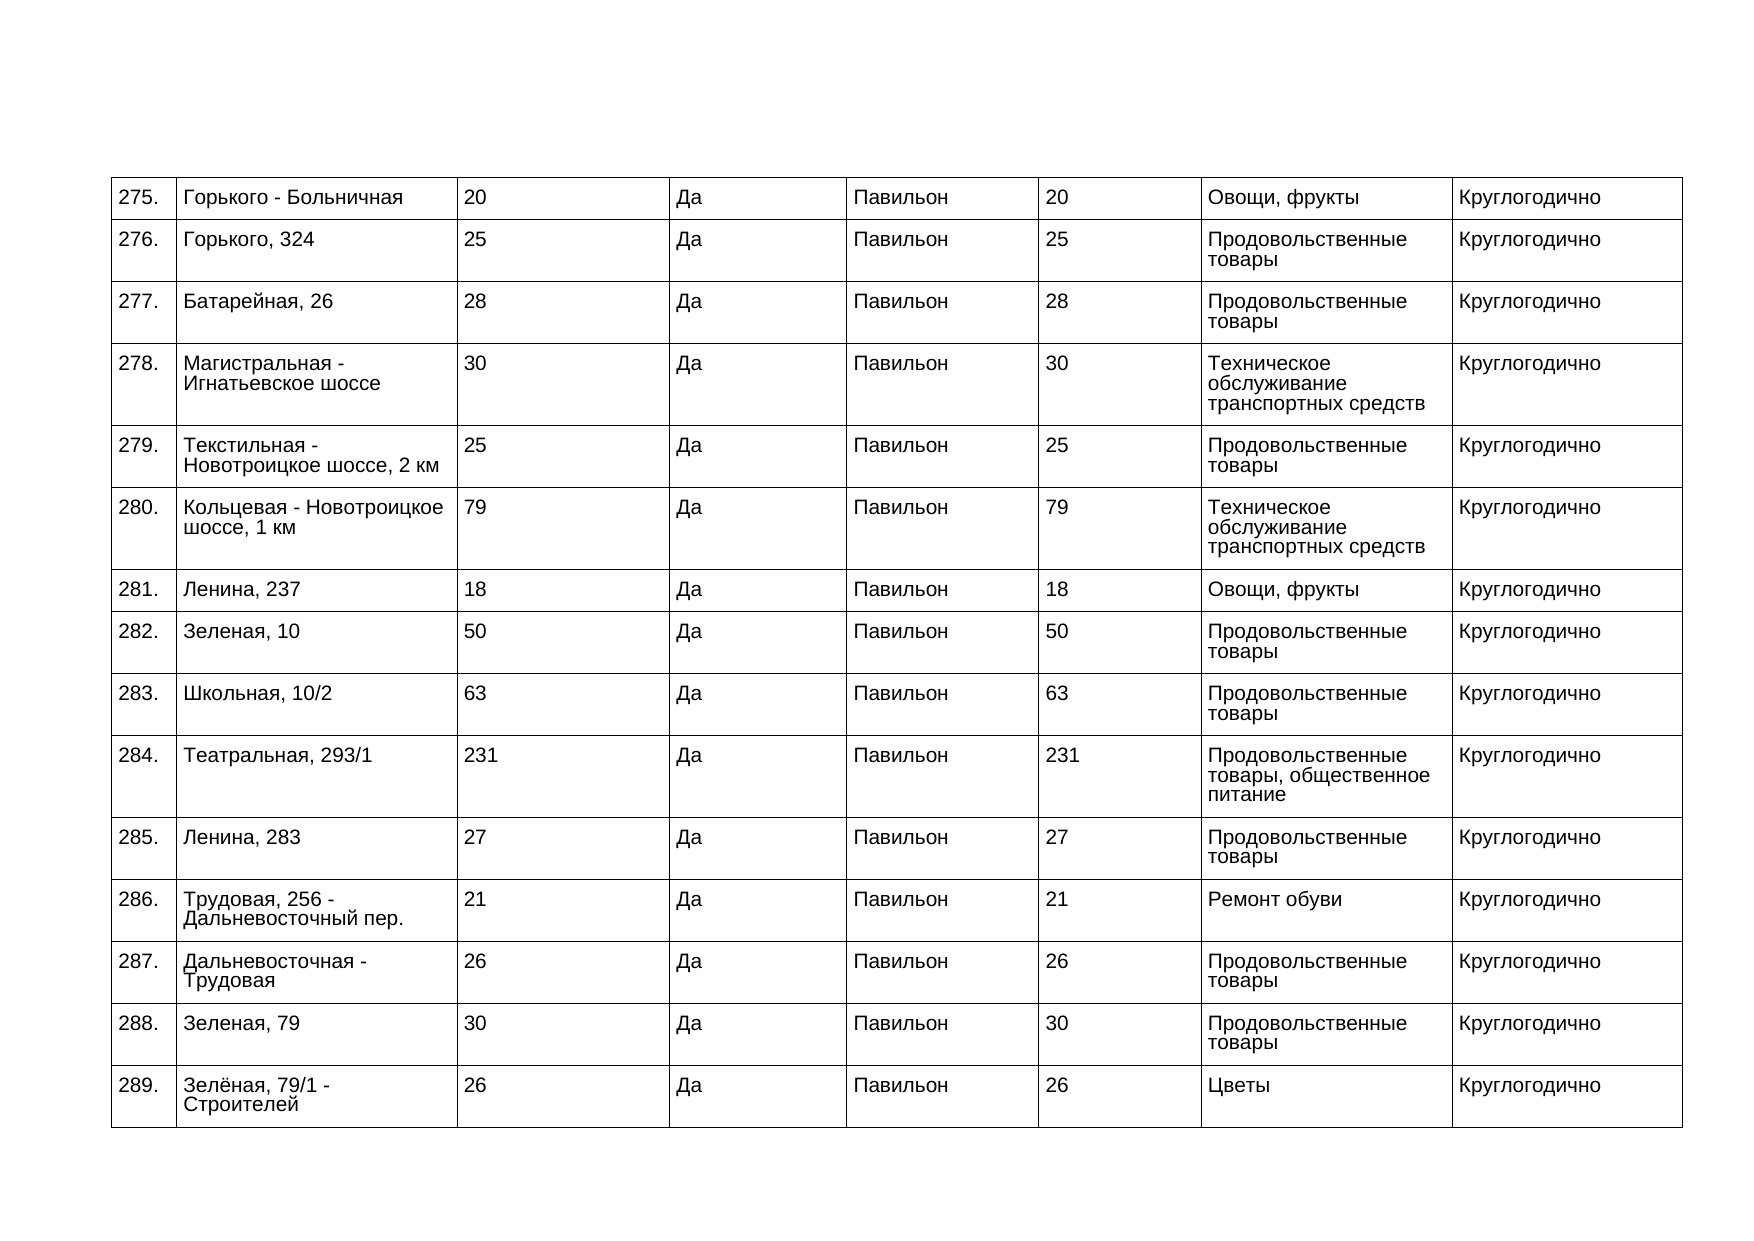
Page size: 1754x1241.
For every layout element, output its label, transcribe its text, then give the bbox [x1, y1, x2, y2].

table_cell Круглогодично [1453, 570, 1682, 611]
table_cell Трудовая, 256 - Дальневосточный пер. [177, 880, 457, 941]
table_cell Павильон [847, 1004, 1038, 1065]
table_cell Да [670, 818, 846, 879]
table_cell 289. [112, 1066, 176, 1127]
table_cell Да [670, 426, 846, 487]
table_cell Продовольственные товары, общественное питание [1202, 736, 1452, 817]
table_cell 25 [1039, 426, 1201, 487]
table_cell Да [670, 942, 846, 1003]
table_cell Круглогодично [1453, 1066, 1682, 1127]
table_cell Школьная, 10/2 [177, 674, 457, 735]
table_cell Горького, 324 [177, 220, 457, 281]
table_cell 277. [112, 282, 176, 343]
table_cell Магистральная - Игнатьевское шоссе [177, 344, 457, 425]
table_cell Овощи, фрукты [1202, 178, 1452, 219]
table_cell 27 [1039, 818, 1201, 879]
table_cell Круглогодично [1453, 942, 1682, 1003]
table_cell Ремонт обуви [1202, 880, 1452, 941]
table_cell 21 [458, 880, 669, 941]
table_cell 30 [1039, 344, 1201, 425]
table_cell Продовольственные товары [1202, 282, 1452, 343]
table_cell 275. [112, 178, 176, 219]
table_cell Продовольственные товары [1202, 818, 1452, 879]
table_cell Зелёная, 79/1 - Строителей [177, 1066, 457, 1127]
table_cell 276. [112, 220, 176, 281]
table_cell 26 [1039, 1066, 1201, 1127]
table_cell Павильон [847, 612, 1038, 673]
table_cell Круглогодично [1453, 282, 1682, 343]
table_cell 285. [112, 818, 176, 879]
table_cell Круглогодично [1453, 674, 1682, 735]
table_cell 281. [112, 570, 176, 611]
table_cell Да [670, 570, 846, 611]
table_cell Павильон [847, 736, 1038, 817]
table_cell Да [670, 736, 846, 817]
table_cell Кольцевая - Новотроицкое шоссе, 1 км [177, 488, 457, 569]
table_cell Ленина, 283 [177, 818, 457, 879]
table_cell Да [670, 282, 846, 343]
table_cell Да [670, 344, 846, 425]
table_cell 25 [1039, 220, 1201, 281]
table_cell Круглогодично [1453, 220, 1682, 281]
table_cell Ленина, 237 [177, 570, 457, 611]
table_cell Продовольственные товары [1202, 942, 1452, 1003]
table_cell Продовольственные товары [1202, 1004, 1452, 1065]
table_cell Продовольственные товары [1202, 674, 1452, 735]
table_cell Павильон [847, 344, 1038, 425]
table_cell Да [670, 880, 846, 941]
table_cell Павильон [847, 178, 1038, 219]
table_cell 27 [458, 818, 669, 879]
table_cell Павильон [847, 818, 1038, 879]
table_cell Павильон [847, 570, 1038, 611]
table_cell Горького - Больничная [177, 178, 457, 219]
table_cell 63 [1039, 674, 1201, 735]
table_cell Техническое обслуживание транспортных средств [1202, 488, 1452, 569]
table_cell Да [670, 612, 846, 673]
table_cell 30 [1039, 1004, 1201, 1065]
table_cell Круглогодично [1453, 426, 1682, 487]
table_cell Павильон [847, 674, 1038, 735]
table_cell 30 [458, 1004, 669, 1065]
table_cell 21 [1039, 880, 1201, 941]
table_cell Продовольственные товары [1202, 220, 1452, 281]
table_cell Круглогодично [1453, 344, 1682, 425]
table_cell 30 [458, 344, 669, 425]
table_cell 63 [458, 674, 669, 735]
table_cell 26 [458, 942, 669, 1003]
table_cell 286. [112, 880, 176, 941]
table_cell 20 [1039, 178, 1201, 219]
table_cell Павильон [847, 880, 1038, 941]
table_cell Да [670, 1004, 846, 1065]
table_cell 25 [458, 220, 669, 281]
table_cell Текстильная - Новотроицкое шоссе, 2 км [177, 426, 457, 487]
table_cell 50 [458, 612, 669, 673]
table_cell Батарейная, 26 [177, 282, 457, 343]
table_cell 231 [458, 736, 669, 817]
table_cell Цветы [1202, 1066, 1452, 1127]
table_cell 79 [458, 488, 669, 569]
table_cell Павильон [847, 426, 1038, 487]
table_cell Овощи, фрукты [1202, 570, 1452, 611]
table_cell Театральная, 293/1 [177, 736, 457, 817]
table_cell 279. [112, 426, 176, 487]
table_cell 28 [458, 282, 669, 343]
table_cell Круглогодично [1453, 612, 1682, 673]
table_cell Круглогодично [1453, 488, 1682, 569]
table_cell 288. [112, 1004, 176, 1065]
table_cell Павильон [847, 488, 1038, 569]
table_cell 28 [1039, 282, 1201, 343]
table_cell 278. [112, 344, 176, 425]
table_cell Круглогодично [1453, 178, 1682, 219]
table_cell 79 [1039, 488, 1201, 569]
table_cell Зеленая, 10 [177, 612, 457, 673]
table_cell Зеленая, 79 [177, 1004, 457, 1065]
table_cell 283. [112, 674, 176, 735]
table_cell Продовольственные товары [1202, 612, 1452, 673]
table_cell Круглогодично [1453, 1004, 1682, 1065]
table_cell Круглогодично [1453, 818, 1682, 879]
table_cell 280. [112, 488, 176, 569]
table_cell Да [670, 220, 846, 281]
table_cell 26 [1039, 942, 1201, 1003]
table_cell 50 [1039, 612, 1201, 673]
table_cell Павильон [847, 942, 1038, 1003]
table_cell 284. [112, 736, 176, 817]
table_cell Техническое обслуживание транспортных средств [1202, 344, 1452, 425]
table_cell Павильон [847, 220, 1038, 281]
table_cell Дальневосточная - Трудовая [177, 942, 457, 1003]
table_cell 25 [458, 426, 669, 487]
table_cell 287. [112, 942, 176, 1003]
table_cell Да [670, 488, 846, 569]
table_cell Круглогодично [1453, 880, 1682, 941]
table_cell Да [670, 1066, 846, 1127]
table_cell Продовольственные товары [1202, 426, 1452, 487]
table_cell 18 [1039, 570, 1201, 611]
table_cell Круглогодично [1453, 736, 1682, 817]
table_cell Павильон [847, 282, 1038, 343]
table_cell 20 [458, 178, 669, 219]
table_cell Да [670, 178, 846, 219]
table_cell 282. [112, 612, 176, 673]
table_cell 231 [1039, 736, 1201, 817]
table_cell 18 [458, 570, 669, 611]
table_cell Павильон [847, 1066, 1038, 1127]
table_cell Да [670, 674, 846, 735]
table_cell 26 [458, 1066, 669, 1127]
